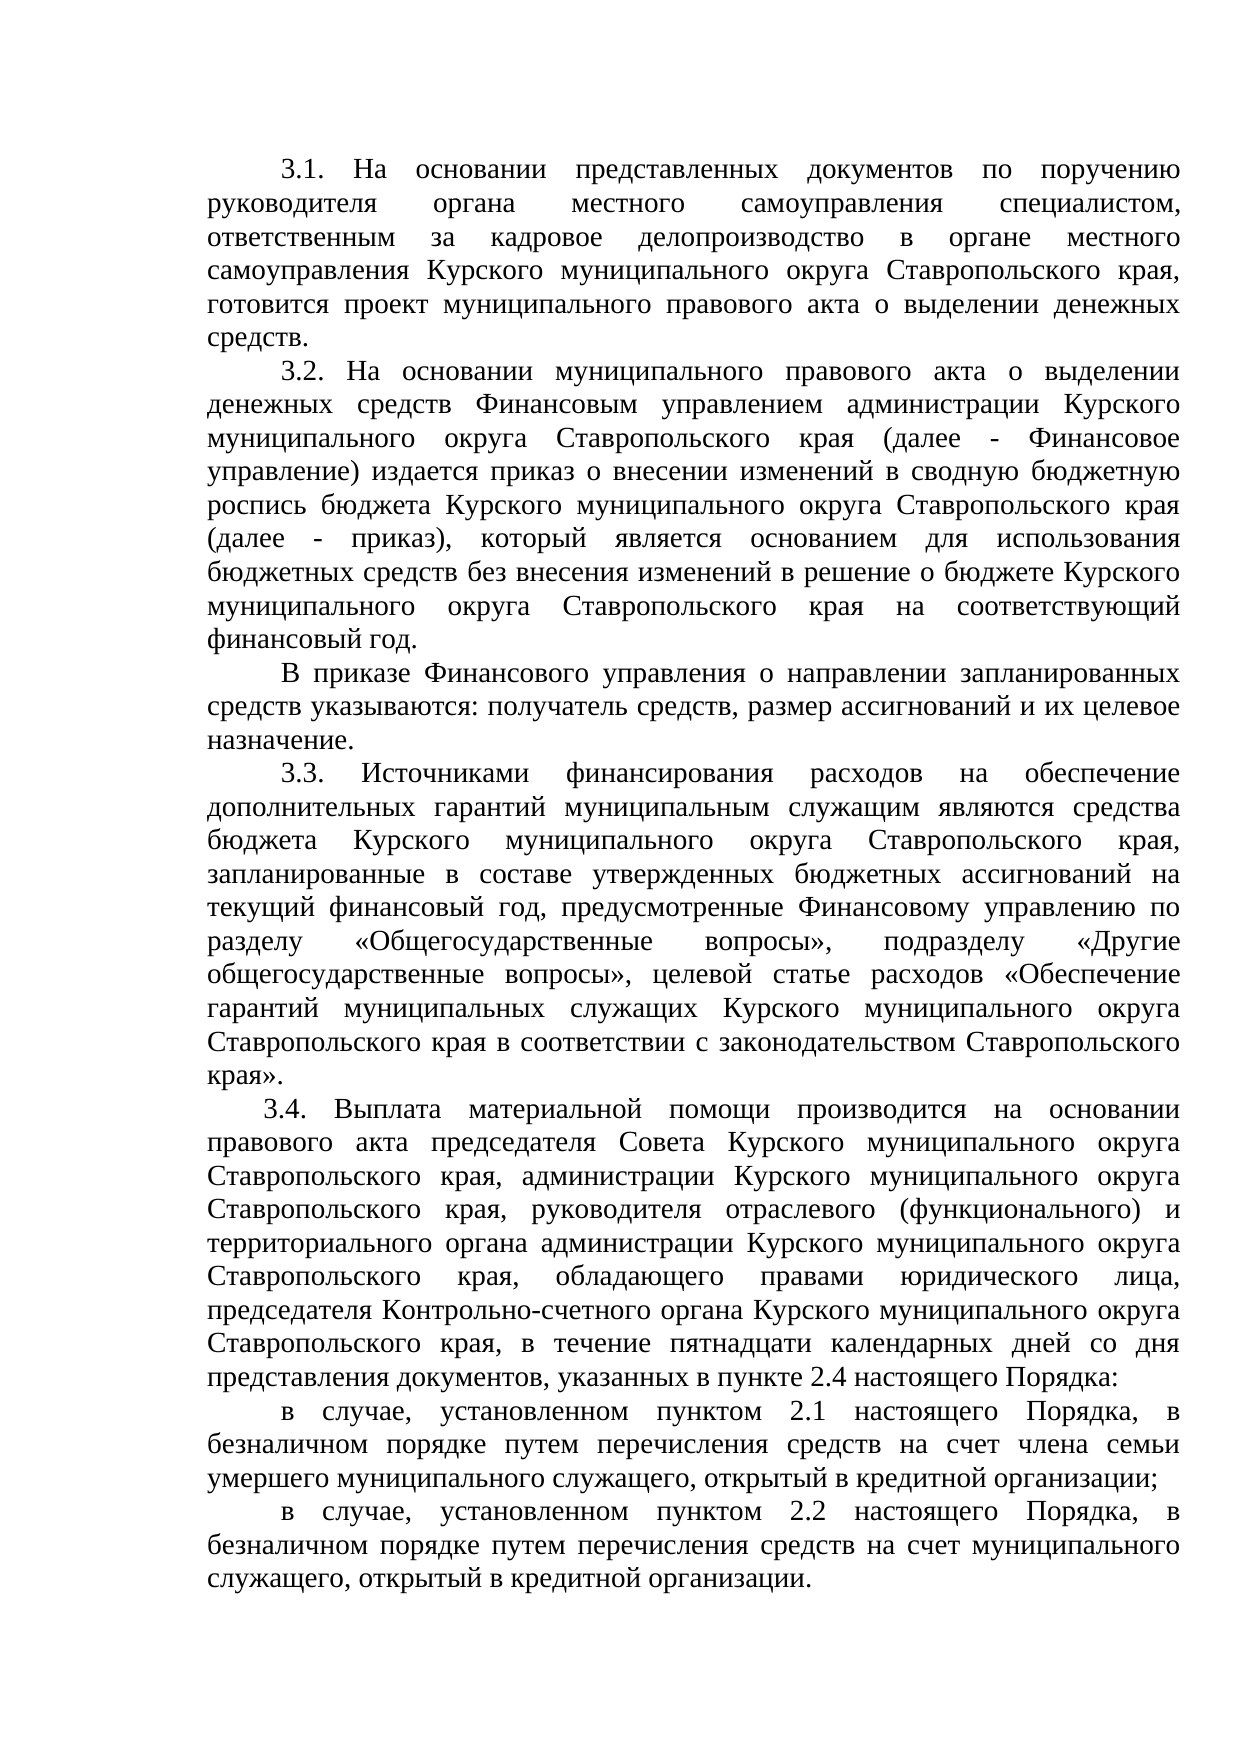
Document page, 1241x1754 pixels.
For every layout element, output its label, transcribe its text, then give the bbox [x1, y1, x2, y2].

text 3.2. На основании муниципального правового акта о выделении денежных средств Финансовым управлением администрации Курского муниципального округа Ставропольского края (далее - Финансовое управление) издается приказ о внесении изменений в сводную бюджетную роспись бюджета Курского муниципального округа Ставропольского края (далее - приказ), который является основанием для использования бюджетных средств без внесения изменений в решение о бюджете Курского муниципального округа Ставропольского края на соответствующий финансовый год. [207, 353, 1181, 655]
text в случае, установленном пунктом 2.1 настоящего Порядка, в безналичном порядке путем перечисления средств на счет члена семьи умершего муниципального служащего, открытый в кредитной организации; [207, 1393, 1181, 1493]
text 3.3. Источниками финансирования расходов на обеспечение дополнительных гарантий муниципальным служащим являются средства бюджета Курского муниципального округа Ставропольского края, запланированные в составе утвержденных бюджетных ассигнований на текущий финансовый год, предусмотренные Финансовому управлению по разделу «Общегосударственные вопросы», подразделу «Другие общегосударственные вопросы», целевой статье расходов «Обеспечение гарантий муниципальных служащих Курского муниципального округа Ставропольского края в соответствии с законодательством Ставропольского края». [207, 755, 1181, 1091]
text 3.4. Выплата материальной помощи производится на основании правового акта председателя Совета Курского муниципального округа Ставропольского края, администрации Курского муниципального округа Ставропольского края, руководителя отраслевого (функционального) и территориального органа администрации Курского муниципального округа Ставропольского края, обладающего правами юридического лица, председателя Контрольно-счетного органа Курского муниципального округа Ставропольского края, в течение пятнадцати календарных дней со дня представления документов, указанных в пункте 2.4 настоящего Порядка: [207, 1091, 1181, 1393]
text в случае, установленном пунктом 2.2 настоящего Порядка, в безналичном порядке путем перечисления средств на счет муниципального служащего, открытый в кредитной организации. [207, 1493, 1181, 1594]
text 3.1. На основании представленных документов по поручению руководителя органа местного самоуправления специалистом, ответственным за кадровое делопроизводство в органе местного самоуправления Курского муниципального округа Ставропольского края, готовится проект муниципального правового акта о выделении денежных средств. [207, 152, 1181, 353]
text В приказе Финансового управления о направлении запланированных средств указываются: получатель средств, размер ассигнований и их целевое назначение. [207, 655, 1181, 755]
